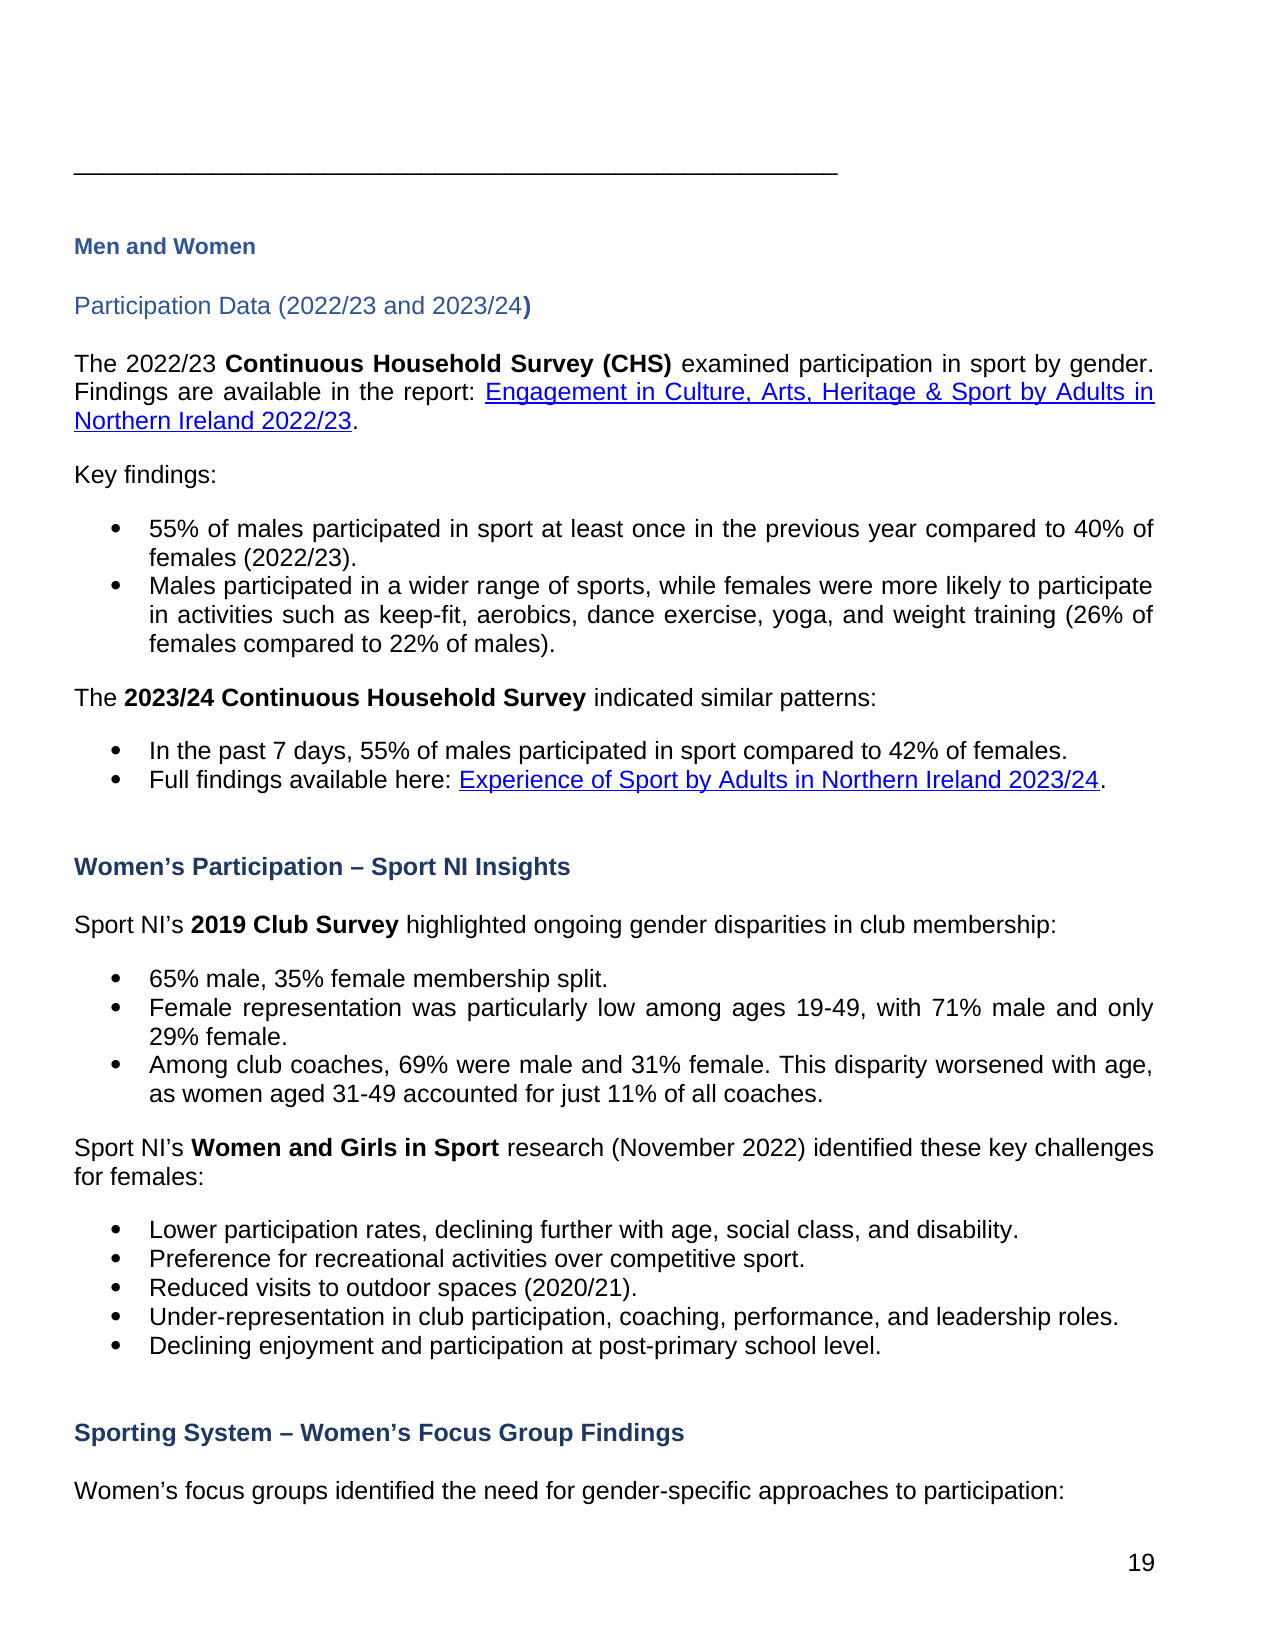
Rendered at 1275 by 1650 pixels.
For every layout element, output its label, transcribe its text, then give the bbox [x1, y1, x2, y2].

subtitle Sporting System – Women’s Focus Group Findings [74, 1418, 1155, 1446]
list In the past 7 days, 55% of males participated in sport compared to 42% of females. [111, 736, 1155, 765]
list Males participated in a wider range of sports, while females were more likely to participate in activities such as keep-fit, aerobics, dance exercise, yoga, and weight training (26% of females compared to 22% of males). [111, 571, 1155, 658]
list Lower participation rates, declining further with age, social class, and disability. [111, 1215, 1155, 1244]
text Women’s focus groups identified the need for gender-specific approaches to participation: [74, 1476, 1155, 1504]
text The 2023/24 Continuous Household Survey indicated similar patterns: [74, 683, 1155, 711]
text Key findings: [74, 460, 1155, 489]
list Preference for recreational activities over competitive sport. [111, 1244, 1155, 1273]
list Reduced visits to outdoor spaces (2020/21). [111, 1273, 1155, 1302]
text The 2022/23 Continuous Household Survey (CHS) examined participation in sport by gender. Findings are available in the report: Engagement in Culture, Arts, Heritage & Sport by Adults in Northern Ireland 2022/23. [74, 349, 1155, 435]
list 55% of males participated in sport at least once in the previous year compared to 40% of females (2022/23). [111, 514, 1155, 571]
text _______________________________________________________ [74, 147, 1155, 176]
text Sport NI’s Women and Girls in Sport research (November 2022) identified these key challenges for females: [74, 1133, 1155, 1190]
list Among club coaches, 69% were male and 31% female. This disparity worsened with age, as women aged 31-49 accounted for just 11% of all coaches. [111, 1050, 1155, 1108]
list 65% male, 35% female membership split. [111, 964, 1155, 993]
list Female representation was particularly low among ages 19-49, with 71% male and only 29% female. [111, 993, 1155, 1050]
list Declining enjoyment and participation at post-primary school level. [111, 1331, 1155, 1360]
subtitle Women’s Participation – Sport NI Insights [74, 852, 1155, 881]
subtitle Participation Data (2022/23 and 2023/24) [74, 291, 1155, 319]
text Sport NI’s 2019 Club Survey highlighted ongoing gender disparities in club membership: [74, 910, 1155, 939]
subtitle Men and Women [74, 233, 1155, 259]
list Full findings available here: Experience of Sport by Adults in Northern Ireland 2023/24. [111, 765, 1155, 794]
list Under-representation in club participation, coaching, performance, and leadership roles. [111, 1302, 1155, 1331]
